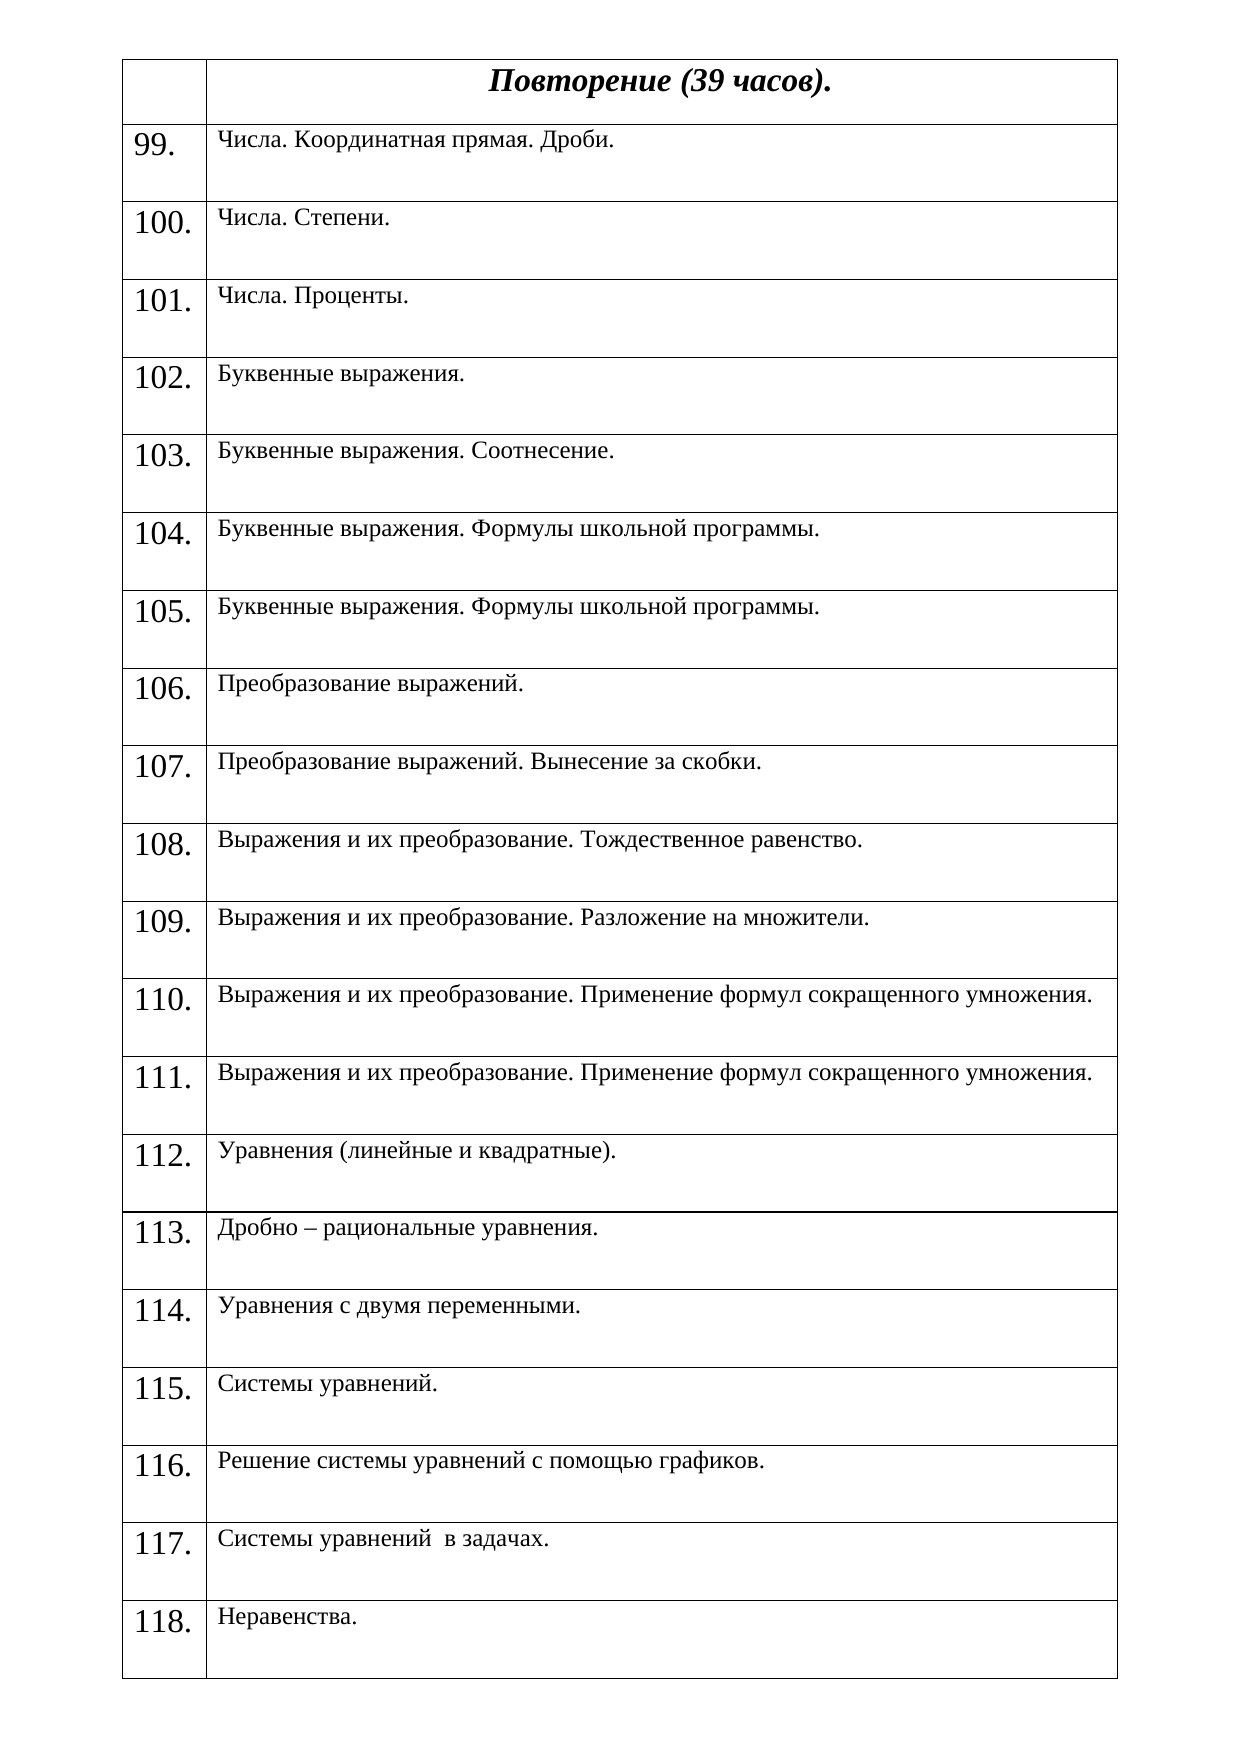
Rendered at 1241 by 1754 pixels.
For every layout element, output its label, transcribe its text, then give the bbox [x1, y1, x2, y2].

table_cell [123, 125, 206, 201]
table_cell Уравнения (линейные и квадратные). [207, 1135, 1117, 1211]
table_cell Числа. Координатная прямая. Дроби. [207, 125, 1117, 201]
table_cell Выражения и их преобразование. Тождественное равенство. [207, 824, 1117, 901]
table_cell Неравенства. [207, 1601, 1117, 1678]
table_cell [123, 1057, 206, 1134]
table_cell [123, 591, 206, 667]
table_cell [123, 358, 206, 434]
table_cell Выражения и их преобразование. Применение формул сокращенного умножения. [207, 1057, 1117, 1134]
table_cell [123, 280, 206, 357]
table_cell Системы уравнений. [207, 1368, 1117, 1444]
table_cell Решение системы уравнений с помощью графиков. [207, 1446, 1117, 1522]
table_cell [123, 1601, 206, 1678]
table_cell Уравнения с двумя переменными. [207, 1290, 1117, 1367]
table_cell Преобразование выражений. [207, 669, 1117, 745]
table_cell [123, 824, 206, 901]
table_cell [123, 1290, 206, 1367]
table_cell Числа. Проценты. [207, 280, 1117, 357]
table_cell [123, 1523, 206, 1600]
table_cell Преобразование выражений. Вынесение за скобки. [207, 746, 1117, 823]
table_cell [123, 1135, 206, 1211]
table_cell Дробно – рациональные уравнения. [207, 1213, 1117, 1289]
table_cell [123, 669, 206, 745]
table_cell [123, 979, 206, 1056]
table_cell [123, 1446, 206, 1522]
table_cell [123, 1368, 206, 1444]
table_cell Числа. Степени. [207, 202, 1117, 279]
table_cell Буквенные выражения. Формулы школьной программы. [207, 591, 1117, 667]
table_cell [123, 1213, 206, 1289]
table_cell Выражения и их преобразование. Разложение на множители. [207, 902, 1117, 978]
table_cell [123, 746, 206, 823]
table_cell Буквенные выражения. Соотнесение. [207, 435, 1117, 512]
table_cell [123, 902, 206, 978]
table_cell [123, 60, 206, 123]
table_cell Буквенные выражения. Формулы школьной программы. [207, 513, 1117, 590]
table_cell Повторение (39 часов). [207, 60, 1117, 123]
table_cell Буквенные выражения. [207, 358, 1117, 434]
table_cell [123, 435, 206, 512]
table_cell Системы уравнений в задачах. [207, 1523, 1117, 1600]
table_cell [123, 513, 206, 590]
table_cell [123, 202, 206, 279]
table_cell Выражения и их преобразование. Применение формул сокращенного умножения. [207, 979, 1117, 1056]
